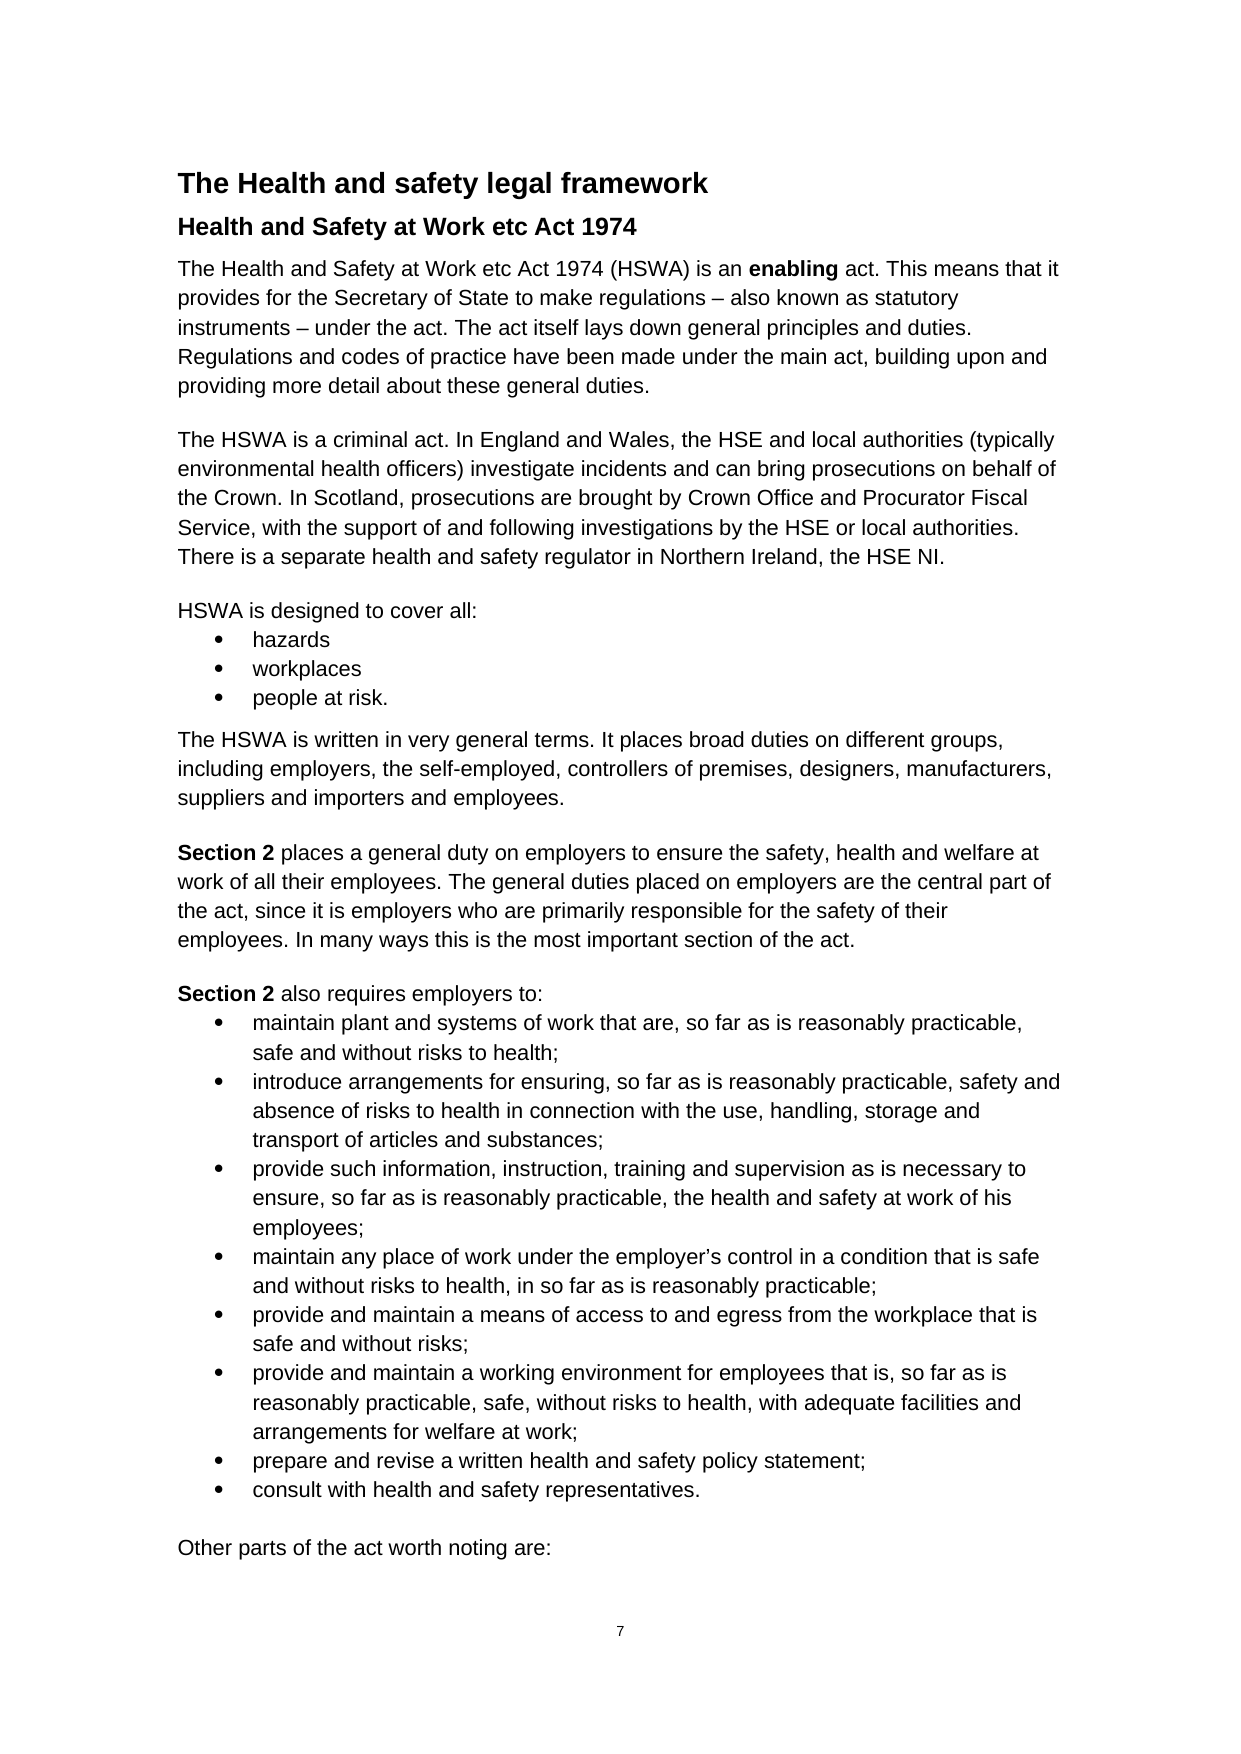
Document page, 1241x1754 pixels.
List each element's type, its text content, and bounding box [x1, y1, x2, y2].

list provide such information, instruction, training and supervision as is necessary to ensure, so far as is reasonably practicable, the health and safety at work of his employees; [215, 1153, 1063, 1241]
list introduce arrangements for ensuring, so far as is reasonably practicable, safety and absence of risks to health in connection with the use, handling, storage and transport of articles and substances; [215, 1066, 1063, 1153]
subtitle Health and Safety at Work etc Act 1974 [177, 212, 1063, 241]
list provide and maintain a working environment for employees that is, so far as is reasonably practicable, safe, without risks to health, with adequate facilities and arrangements for welfare at work; [215, 1357, 1063, 1445]
list provide and maintain a means of access to and egress from the workplace that is safe and without risks; [215, 1299, 1063, 1357]
list hazards [215, 624, 1063, 653]
text HSWA is designed to cover all: [177, 595, 1063, 624]
text Other parts of the act worth noting are: [177, 1532, 1063, 1562]
subtitle The Health and safety legal framework [177, 166, 1063, 199]
list maintain any place of work under the employer’s control in a condition that is safe and without risks to health, in so far as is reasonably practicable; [215, 1241, 1063, 1299]
list prepare and revise a written health and safety policy statement; [215, 1445, 1063, 1474]
text The HSWA is written in very general terms. It places broad duties on different groups, including employers, the self-employed, controllers of premises, designers, manufacturers, suppliers and importers and employees. [177, 724, 1063, 812]
text Section 2 also requires employers to: [177, 978, 1063, 1007]
list workplaces [215, 653, 1063, 682]
list maintain plant and systems of work that are, so far as is reasonably practicable, safe and without risks to health; [215, 1007, 1063, 1066]
text The Health and Safety at Work etc Act 1974 (HSWA) is an enabling act. This means that it provides for the Secretary of State to make regulations – also known as statutory instruments – under the act. The act itself lays down general principles and duties. Regulations and codes of practice have been made under the main act, building upon and providing more detail about these general duties. [177, 253, 1063, 399]
text Section 2 places a general duty on employers to ensure the safety, health and welfare at work of all their employees. The general duties placed on employers are the central part of the act, since it is employers who are primarily responsible for the safety of their employees. In many ways this is the most important section of the act. [177, 837, 1063, 953]
list consult with health and safety representatives. [215, 1474, 1063, 1503]
text The HSWA is a criminal act. In England and Wales, the HSE and local authorities (typically environmental health officers) investigate incidents and can bring prosecutions on behalf of the Crown. In Scotland, prosecutions are brought by Crown Office and Procurator Fiscal Service, with the support of and following investigations by the HSE or local authorities. There is a separate health and safety regulator in Northern Ireland, the HSE NI. [177, 424, 1063, 570]
list people at risk. [215, 682, 1063, 712]
